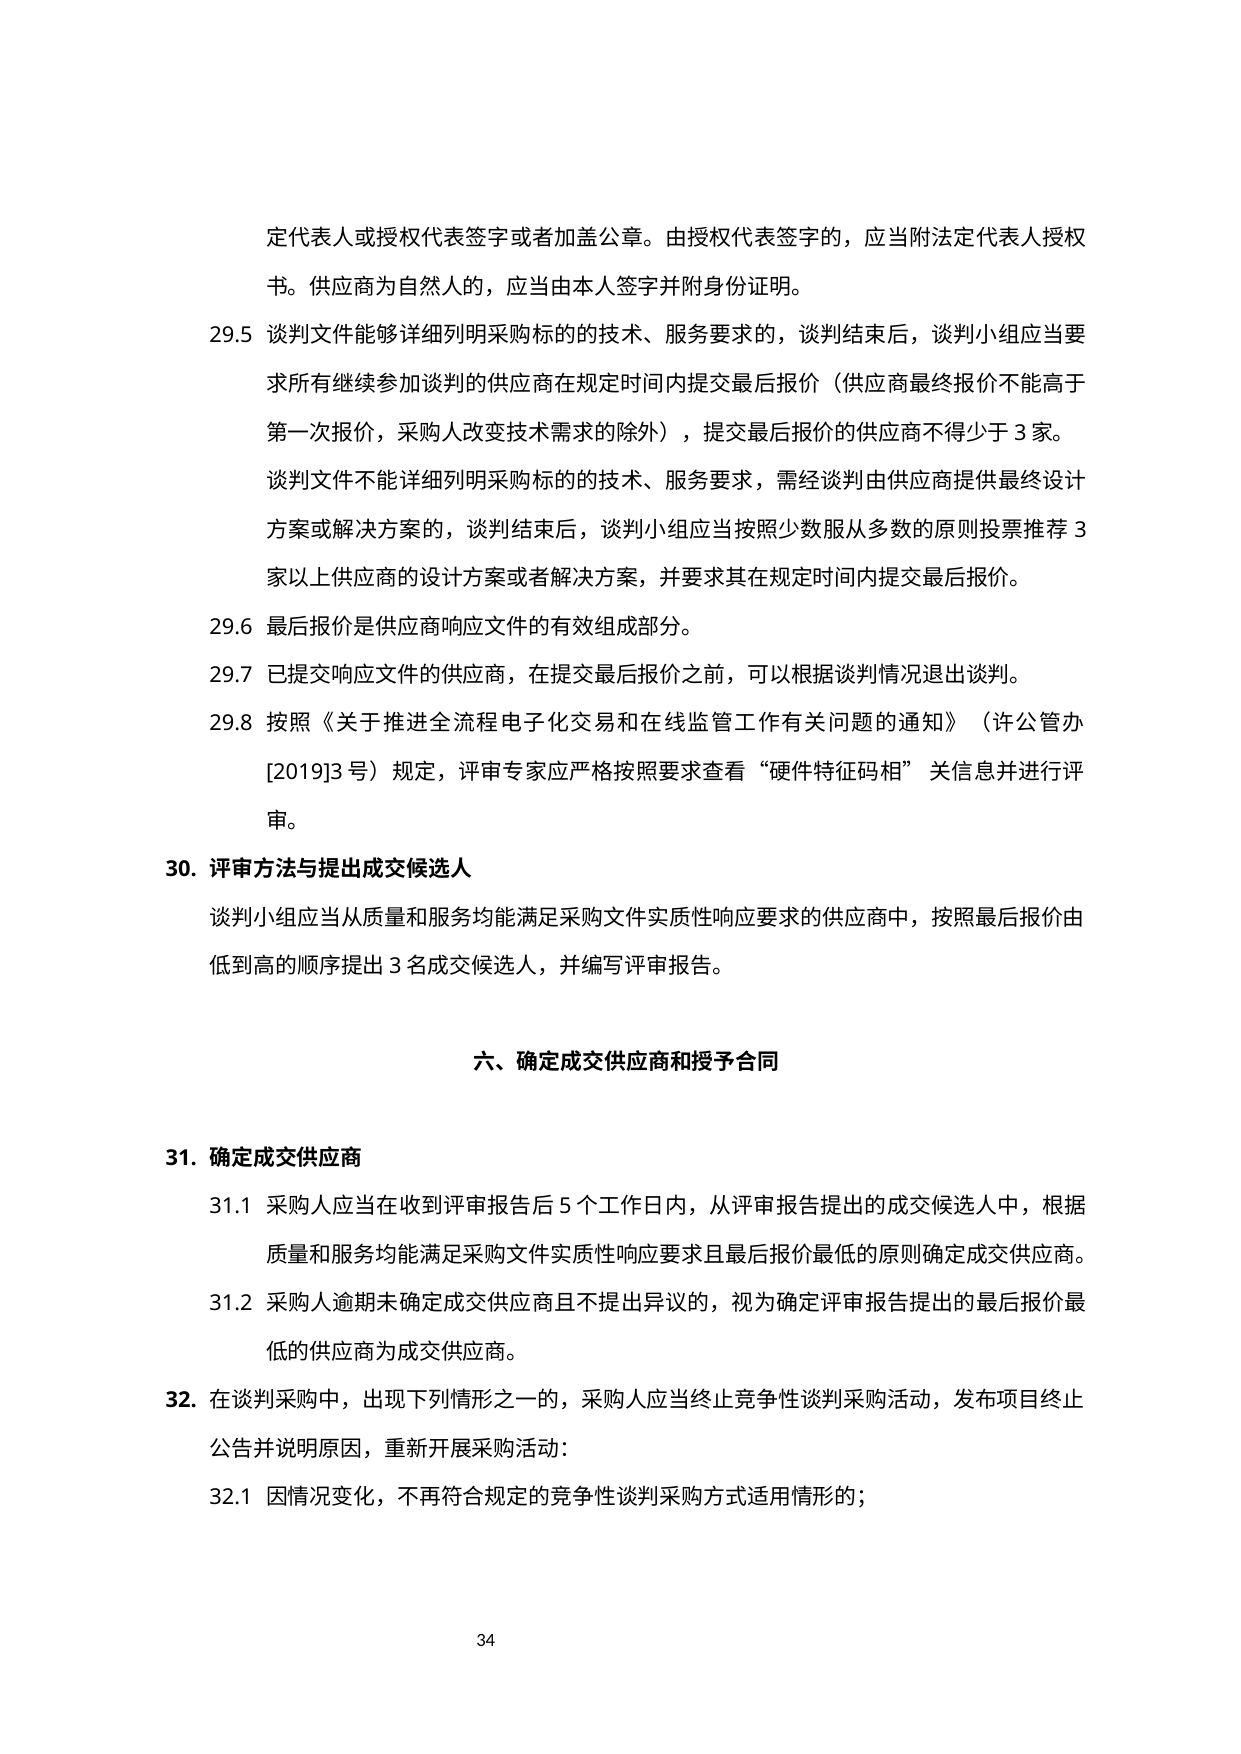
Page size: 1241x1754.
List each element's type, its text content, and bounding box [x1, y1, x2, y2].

list 谈判小组应当从质量和服务均能满足采购文件实质性响应要求的供应商中，按照最后报价由低到高的顺序提出3名成交候选人，并编写评审报告。 [209, 899, 1087, 980]
list 评审方法与提出成交候选人 [165, 851, 1087, 883]
list 因情况变化，不再符合规定的竞争性谈判采购方式适用情形的； [209, 1479, 1087, 1511]
list 已提交响应文件的供应商，在提交最后报价之前，可以根据谈判情况退出谈判。 [209, 657, 1087, 689]
list 谈判文件能够详细列明采购标的的技术、服务要求的，谈判结束后，谈判小组应当要求所有继续参加谈判的供应商在规定时间内提交最后报价（供应商最终报价不能高于第一次报价，采购人改变技术需求的除外），提交最后报价的供应商不得少于3家。 [209, 317, 1087, 447]
text 谈判文件不能详细列明采购标的的技术、服务要求，需经谈判由供应商提供最终设计方案或解决方案的，谈判结束后，谈判小组应当按照少数服从多数的原则投票推荐3家以上供应商的设计方案或者解决方案，并要求其在规定时间内提交最后报价。 [266, 462, 1087, 592]
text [266, 219, 1087, 301]
list 确定成交供应商 [165, 1139, 1087, 1172]
list 最后报价是供应商响应文件的有效组成部分。 [209, 608, 1087, 641]
list 在谈判采购中，出现下列情形之一的，采购人应当终止竞争性谈判采购活动，发布项目终止公告并说明原因，重新开展采购活动： [165, 1382, 1087, 1463]
list 采购人应当在收到评审报告后5个工作日内，从评审报告提出的成交候选人中，根据质量和服务均能满足采购文件实质性响应要求且最后报价最低的原则确定成交供应商。 [209, 1188, 1087, 1269]
list 采购人逾期未确定成交供应商且不提出异议的，视为确定评审报告提出的最后报价最低的供应商为成交供应商。 [209, 1285, 1087, 1366]
list 按照《关于推进全流程电子化交易和在线监管工作有关问题的通知》（许公管办[2019]3号）规定，评审专家应严格按照要求查看“硬件特征码相” 关信息并进行评审。 [209, 705, 1087, 835]
list 确定成交供应商和授予合同 [165, 1044, 1087, 1076]
